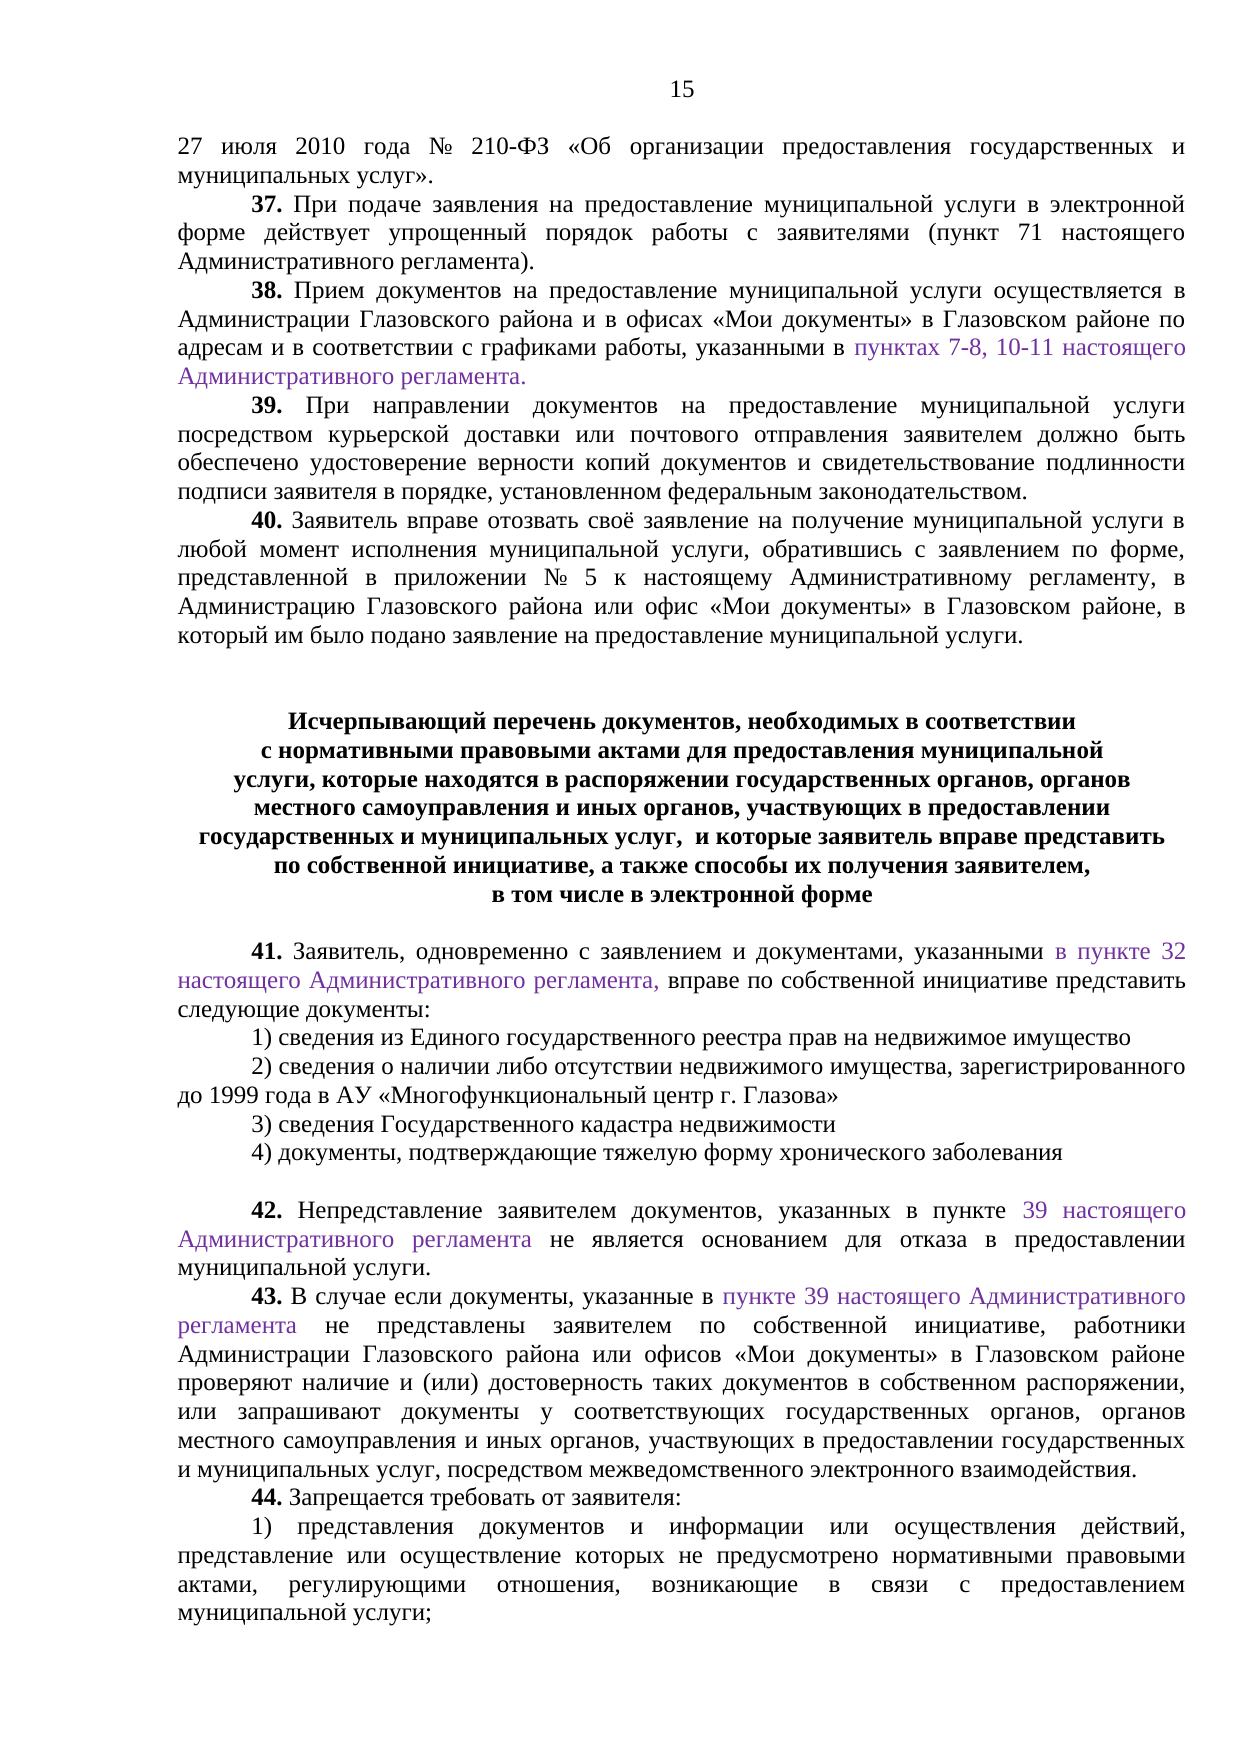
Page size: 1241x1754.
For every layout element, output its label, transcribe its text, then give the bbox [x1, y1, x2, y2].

text 39. При направлении документов на предоставление муниципальной услуги посредством курьерской доставки или почтового отправления заявителем должно быть обеспечено удостоверение верности копий документов и свидетельствование подлинности подписи заявителя в порядке, установленном федеральным законодательством. [177, 390, 1186, 505]
text с нормативными правовыми актами для предоставления муниципальной [177, 735, 1186, 764]
text в том числе в электронной форме [177, 879, 1186, 907]
text 37. При подаче заявления на предоставление муниципальной услуги в электронной форме действует упрощенный порядок работы с заявителями (пункт 71 настоящего Административного регламента). [177, 189, 1186, 275]
text 40. Заявитель вправе отозвать своё заявление на получение муниципальной услуги в любой момент исполнения муниципальной услуги, обратившись с заявлением по форме, представленной в приложении № 5 к настоящему Административному регламенту, в Администрацию Глазовского района или офис «Мои документы» в Глазовском районе, в который им было подано заявление на предоставление муниципальной услуги. [177, 505, 1186, 649]
text 1) представления документов и информации или осуществления действий, представление или осуществление которых не предусмотрено нормативными правовыми актами, регулирующими отношения, возникающие в связи с предоставлением муниципальной услуги; [177, 1511, 1186, 1626]
text по собственной инициативе, а также способы их получения заявителем, [177, 850, 1186, 879]
text государственных и муниципальных услуг, и которые заявитель вправе представить [177, 821, 1186, 850]
text 1) сведения из Единого государственного реестра прав на недвижимое имущество [177, 1022, 1186, 1051]
text 43. В случае если документы, указанные в пункте 39 настоящего Административного регламента не представлены заявителем по собственной инициативе, работники Администрации Глазовского района или офисов «Мои документы» в Глазовском районе проверяют наличие и (или) достоверность таких документов в собственном распоряжении, или запрашивают документы у соответствующих государственных органов, органов местного самоуправления и иных органов, участвующих в предоставлении государственных и муниципальных услуг, посредством межведомственного электронного взаимодействия. [177, 1281, 1186, 1482]
text услуги, которые находятся в распоряжении государственных органов, органов [177, 764, 1186, 792]
text 3) сведения Государственного кадастра недвижимости [177, 1109, 1186, 1137]
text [177, 131, 1186, 189]
text Исчерпывающий перечень документов, необходимых в соответствии [177, 706, 1186, 735]
text 4) документы, подтверждающие тяжелую форму хронического заболевания [177, 1137, 1186, 1166]
text 42. Непредставление заявителем документов, указанных в пункте 39 настоящего Административного регламента не является основанием для отказа в предоставлении муниципальной услуги. [177, 1195, 1186, 1281]
text 2) сведения о наличии либо отсутствии недвижимого имущества, зарегистрированного до 1999 года в АУ «Многофункциональный центр г. Глазова» [177, 1051, 1186, 1109]
text местного самоуправления и иных органов, участвующих в предоставлении [177, 792, 1186, 821]
text 38. Прием документов на предоставление муниципальной услуги осуществляется в Администрации Глазовского района и в офисах «Мои документы» в Глазовском районе по адресам и в соответствии с графиками работы, указанными в пунктах 7-8, 10-11 настоящего Административного регламента. [177, 275, 1186, 390]
text 44. Запрещается требовать от заявителя: [177, 1482, 1186, 1511]
text 41. Заявитель, одновременно с заявлением и документами, указанными в пункте 32 настоящего Административного регламента, вправе по собственной инициативе представить следующие документы: [177, 936, 1186, 1022]
